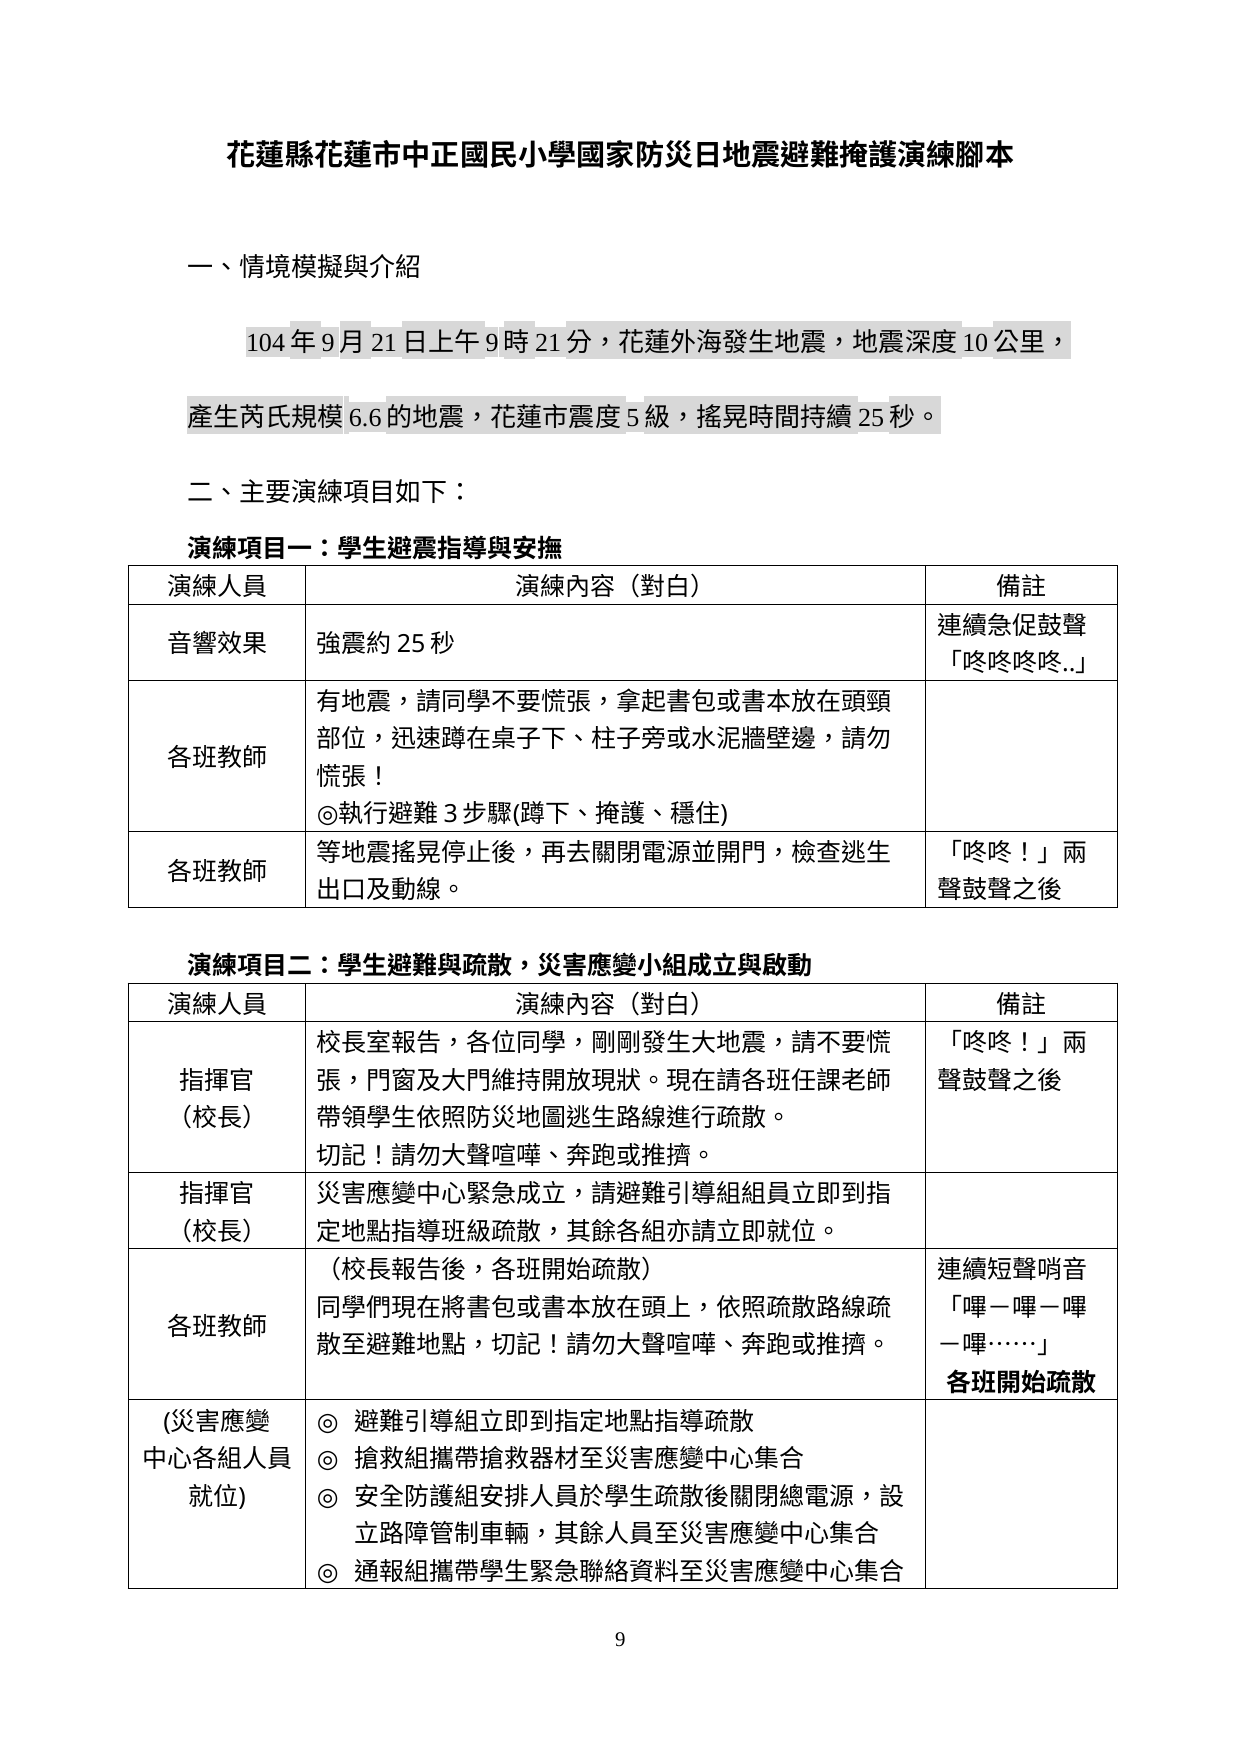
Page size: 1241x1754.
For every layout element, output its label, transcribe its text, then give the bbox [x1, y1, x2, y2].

text 演練項目二：學生避難與疏散，災害應變小組成立與啟動 [187, 945, 1053, 983]
table_header 演練人員 [129, 566, 305, 603]
table_cell 校長室報告，各位同學，剛剛發生大地震，請不要慌張，門窗及大門維持開放現狀。現在請各老師帶領學生依照防災地圖逃生路線進行疏散。 切記！請勿大聲喧嘩、奔跑或推擠。 [306, 1022, 925, 1172]
text 花蓮縣花蓮市中正國民小學國家防災日地震避難掩護演練腳本 [187, 115, 1053, 190]
table_header 演練人員 [129, 984, 305, 1021]
text 一、情境模擬與介紹 [187, 227, 1053, 302]
table_cell 災害應變中心緊急成立，請避難引導組組員立即到指定地點指導班級疏散，其餘各組亦請立即就位。 [306, 1173, 925, 1248]
table_cell 各班教師 [129, 681, 305, 831]
table_cell [926, 681, 1117, 831]
table_header 演練內容（對白） [306, 566, 925, 603]
table_cell [926, 1400, 1117, 1588]
table_header 備註 [926, 566, 1117, 603]
table_cell 連續短聲哨音「嗶－嗶－嗶－嗶……」 各班開始疏散 [926, 1249, 1117, 1399]
table_header 備註 [926, 984, 1117, 1021]
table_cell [306, 1400, 925, 1588]
table_cell [926, 1173, 1117, 1248]
table_cell （校長報告後，各班開始疏散） 同學們現在將書包或書本放在頭上，依照疏散路線疏散至避難地點，切記！請勿大聲喧嘩、奔跑或推擠。 [306, 1249, 925, 1399]
table_cell 連續急促鼓聲「咚咚咚咚..」 [926, 605, 1117, 679]
table_cell 「咚咚！」兩聲鼓聲之後 [926, 832, 1117, 907]
table_cell 各班教師 [129, 1249, 305, 1399]
table_cell 有地震，請同學不要慌張，拿起書包或書本放在頭頸部位，迅速蹲在桌子下、柱子旁或水泥牆壁邊，請勿慌張！ ◎執行避難3步驟(蹲下、掩護、穩住) [306, 681, 925, 831]
table_header 演練內容（對白） [306, 984, 925, 1021]
table_cell (災害應變 中心各組人員就位) [129, 1400, 305, 1588]
table_cell 音響效果 [129, 605, 305, 679]
text 演練項目一：學生避震指導與安撫 [187, 527, 1053, 565]
table_cell 「咚咚！」兩聲鼓聲之後 [926, 1022, 1117, 1172]
table_cell 各班教師 [129, 832, 305, 907]
table_cell 等地震搖晃停止後，再去關閉電源並開門，檢查逃生出口及動線。 [306, 832, 925, 907]
table_cell 指揮官 （校長） [129, 1022, 305, 1172]
table_cell 強震約25秒 [306, 605, 925, 679]
text 104年9月21日上午9時21分，花蓮外海發生地震，地震深度10公里，產生芮氏規模6.6的地震，花蓮市震度5級，搖晃時間持續25秒。 [187, 302, 1053, 452]
text 二、主要演練項目如下： [187, 452, 1053, 527]
table_cell 指揮官 （校長） [129, 1173, 305, 1248]
